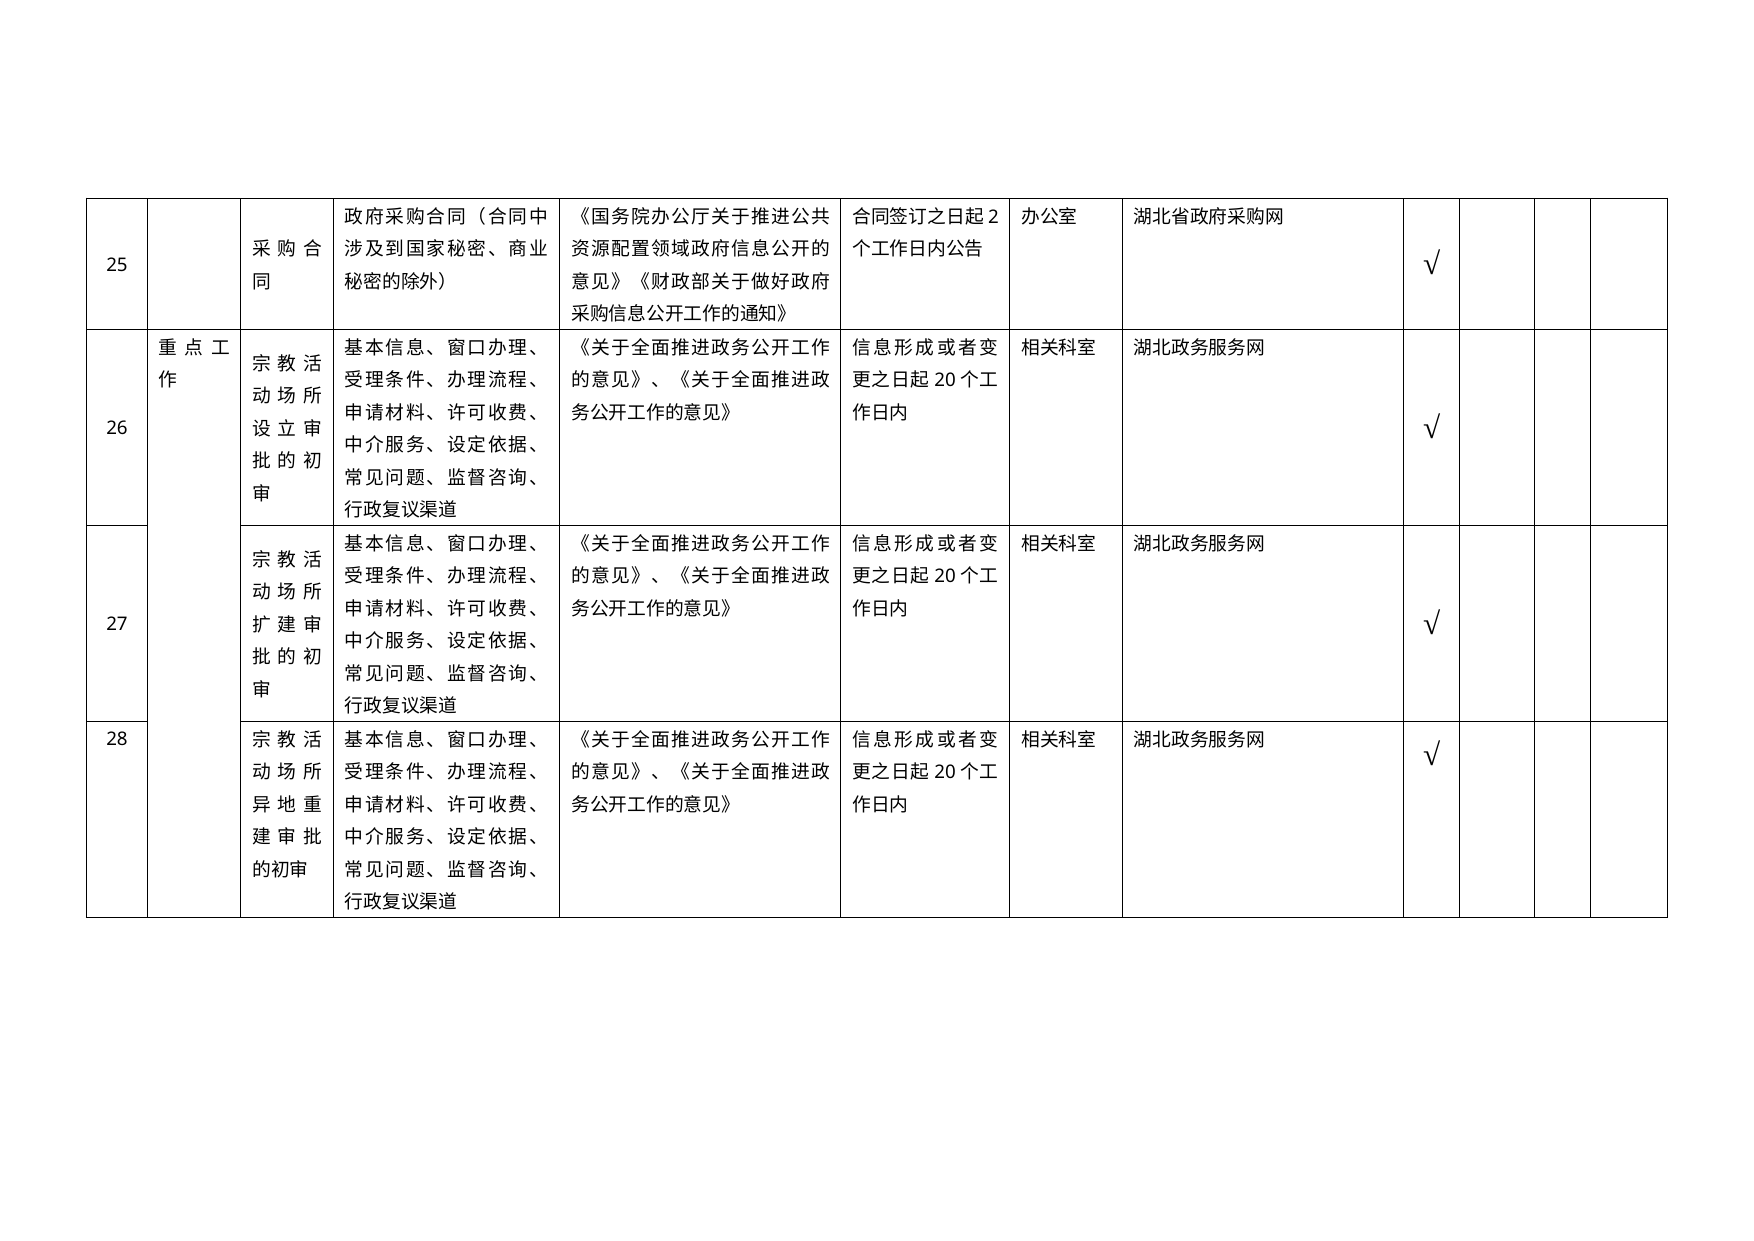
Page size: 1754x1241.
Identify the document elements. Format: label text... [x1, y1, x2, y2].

table_cell [1591, 722, 1667, 917]
table_cell 相关科室 [1010, 330, 1122, 525]
table_cell [1535, 330, 1590, 525]
table_cell [1535, 199, 1590, 329]
table_cell [1460, 330, 1534, 525]
table_cell 宗教活动场所设立审批的初审 [241, 330, 333, 525]
table_cell 26 [87, 330, 147, 525]
table_cell √ [1404, 330, 1459, 525]
table_cell 25 [87, 199, 147, 329]
table_cell 《关于全面推进政务公开工作的意见》、《关于全面推进政务公开工作的意见》 [560, 526, 840, 721]
table_cell [1591, 526, 1667, 721]
table_cell 27 [87, 526, 147, 721]
table_cell [1535, 526, 1590, 721]
table_cell [1591, 199, 1667, 329]
table_cell √ [1404, 722, 1459, 917]
table_cell 办公室 [1010, 199, 1122, 329]
table_cell 基本信息、窗口办理、受理条件、办理流程、申请材料、许可收费、中介服务、设定依据、常见问题、监督咨询、行政复议渠道 [334, 330, 559, 525]
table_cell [560, 722, 840, 917]
table_cell 28 [87, 722, 147, 917]
table_cell 信息形成或者变更之日起20个工作日内 [841, 722, 1009, 917]
table_cell 湖北省政府采购网 [1123, 199, 1403, 329]
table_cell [560, 199, 840, 329]
table_cell 采购合同 [241, 199, 333, 329]
table_cell [1535, 722, 1590, 917]
table_cell 信息形成或者变更之日起20个工作日内 [841, 330, 1009, 525]
table_cell 宗教活动场所扩建审批的初审 [241, 526, 333, 721]
table_cell [1460, 199, 1534, 329]
table_cell [1460, 722, 1534, 917]
table_cell 基本信息、窗口办理、受理条件、办理流程、申请材料、许可收费、中介服务、设定依据、常见问题、监督咨询、行政复议渠道 [334, 526, 559, 721]
table_cell [1460, 526, 1534, 721]
table_cell 湖北政务服务网 [1123, 330, 1403, 525]
table_cell √ [1404, 199, 1459, 329]
table_cell [1591, 330, 1667, 525]
table_cell 相关科室 [1010, 526, 1122, 721]
table_cell [148, 199, 240, 329]
table_cell 《关于全面推进政务公开工作的意见》、《关于全面推进政务公开工作的意见》 [560, 330, 840, 525]
table_cell 湖北政务服务网 [1123, 722, 1403, 917]
table_cell 湖北政务服务网 [1123, 526, 1403, 721]
table_cell 信息形成或者变更之日起20个工作日内 [841, 526, 1009, 721]
table_cell 政府采购合同（合同中涉及到国家秘密、商业秘密的除外） [334, 199, 559, 329]
table_cell 合同签订之日起2个工作日内公告 [841, 199, 1009, 329]
table_cell 重点工作 [148, 330, 240, 917]
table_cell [334, 722, 559, 917]
table_cell 宗教活动场所异地重建审批的初审 [241, 722, 333, 917]
table_cell √ [1404, 526, 1459, 721]
table_cell 相关科室 [1010, 722, 1122, 917]
